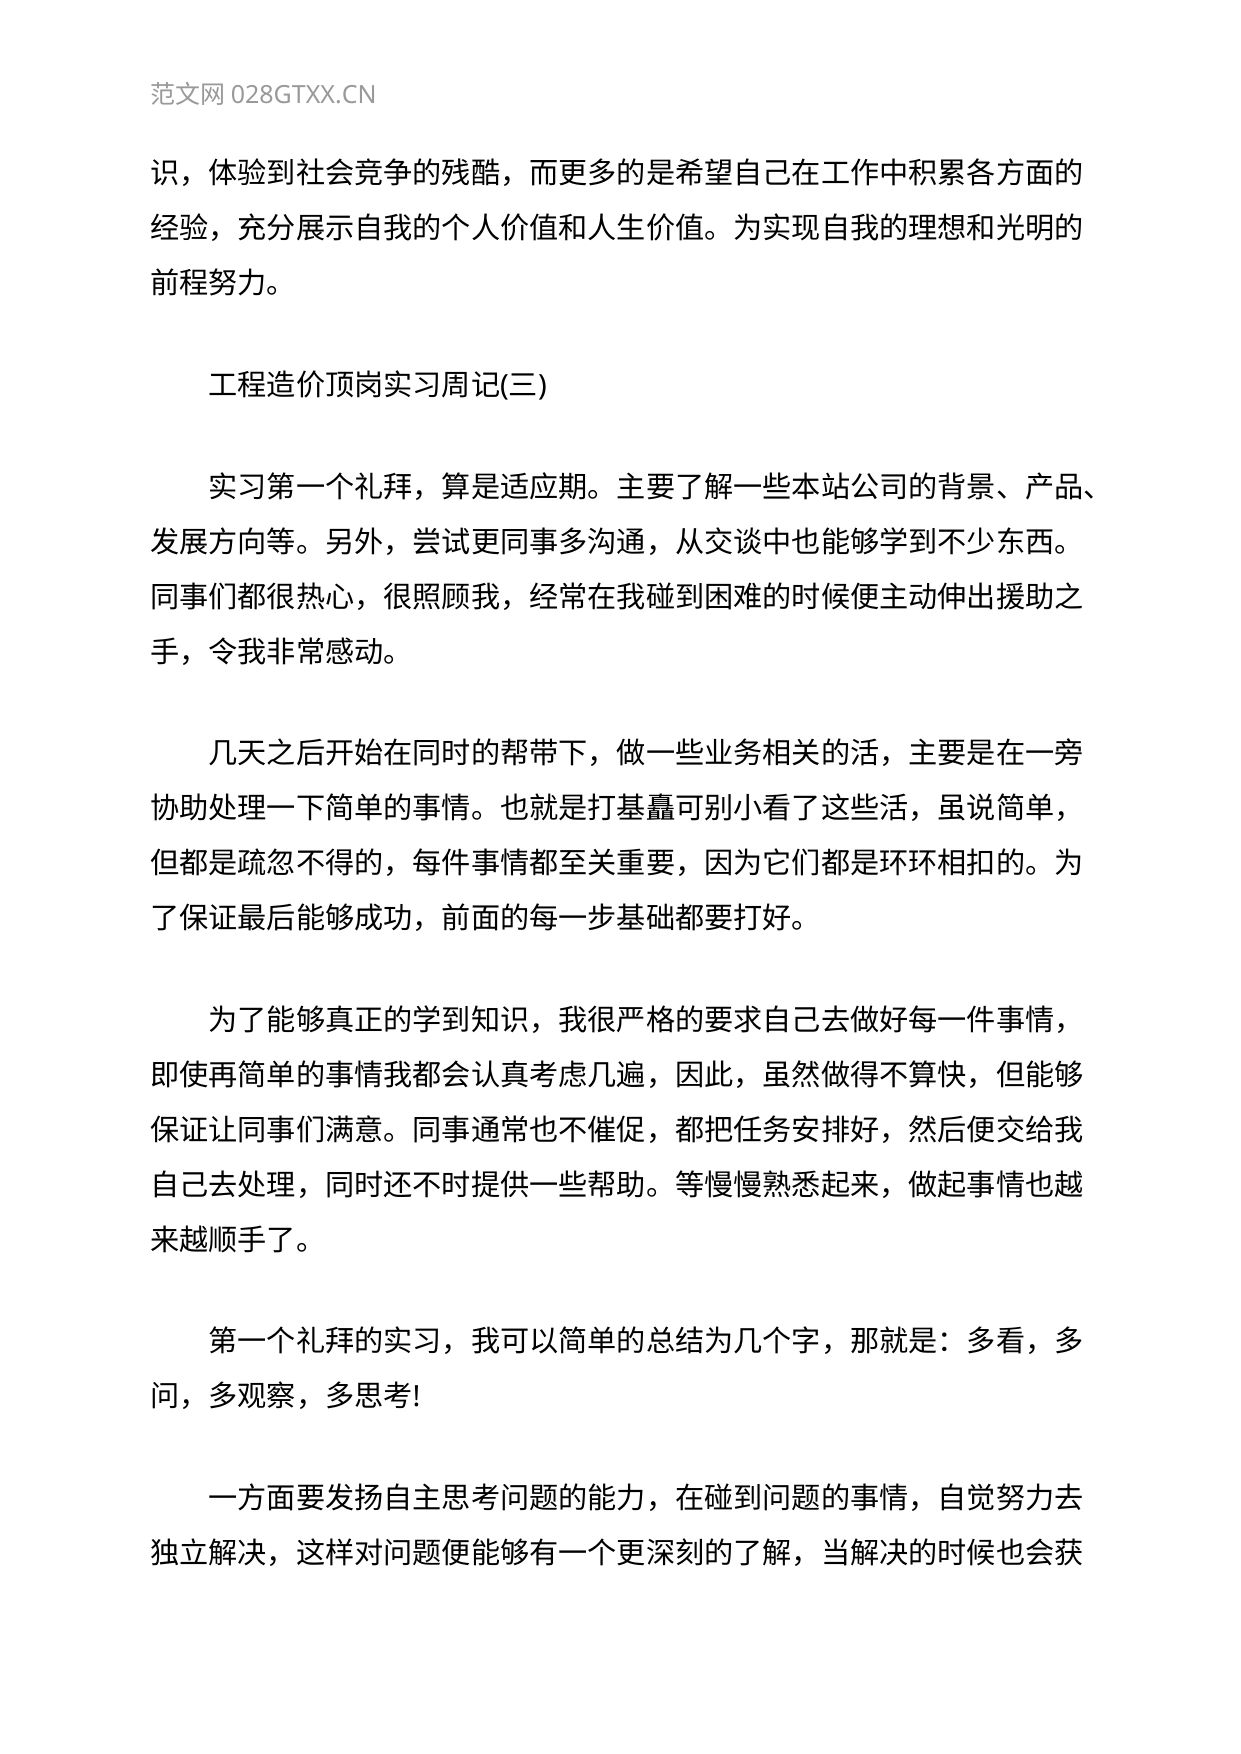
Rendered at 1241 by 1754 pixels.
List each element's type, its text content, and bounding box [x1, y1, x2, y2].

text 几天之后开始在同时的帮带下，做一些业务相关的活，主要是在一旁协助处理一下简单的事情。也就是打基矗可别小看了这些活，虽说简单，但都是疏忽不得的，每件事情都至关重要，因为它们都是环环相扣的。为了保证最后能够成功，前面的每一步基础都要打好。 [150, 730, 1090, 937]
text 为了能够真正的学到知识，我很严格的要求自己去做好每一件事情，即使再简单的事情我都会认真考虑几遍，因此，虽然做得不算快，但能够保证让同事们满意。同事通常也不催促，都把任务安排好，然后便交给我自己去处理，同时还不时提供一些帮助。等慢慢熟悉起来，做起事情也越来越顺手了。 [150, 996, 1090, 1258]
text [150, 1475, 1090, 1572]
text 实习第一个礼拜，算是适应期。主要了解一些本站公司的背景、产品、发展方向等。另外，尝试更同事多沟通，从交谈中也能够学到不少东西。同事们都很热心，很照顾我，经常在我碰到困难的时候便主动伸出援助之手，令我非常感动。 [150, 463, 1090, 671]
text 工程造价顶岗实习周记(三) [150, 362, 1090, 404]
text 第一个礼拜的实习，我可以简单的总结为几个字，那就是：多看，多问，多观察，多思考! [150, 1318, 1090, 1415]
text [150, 150, 1090, 302]
